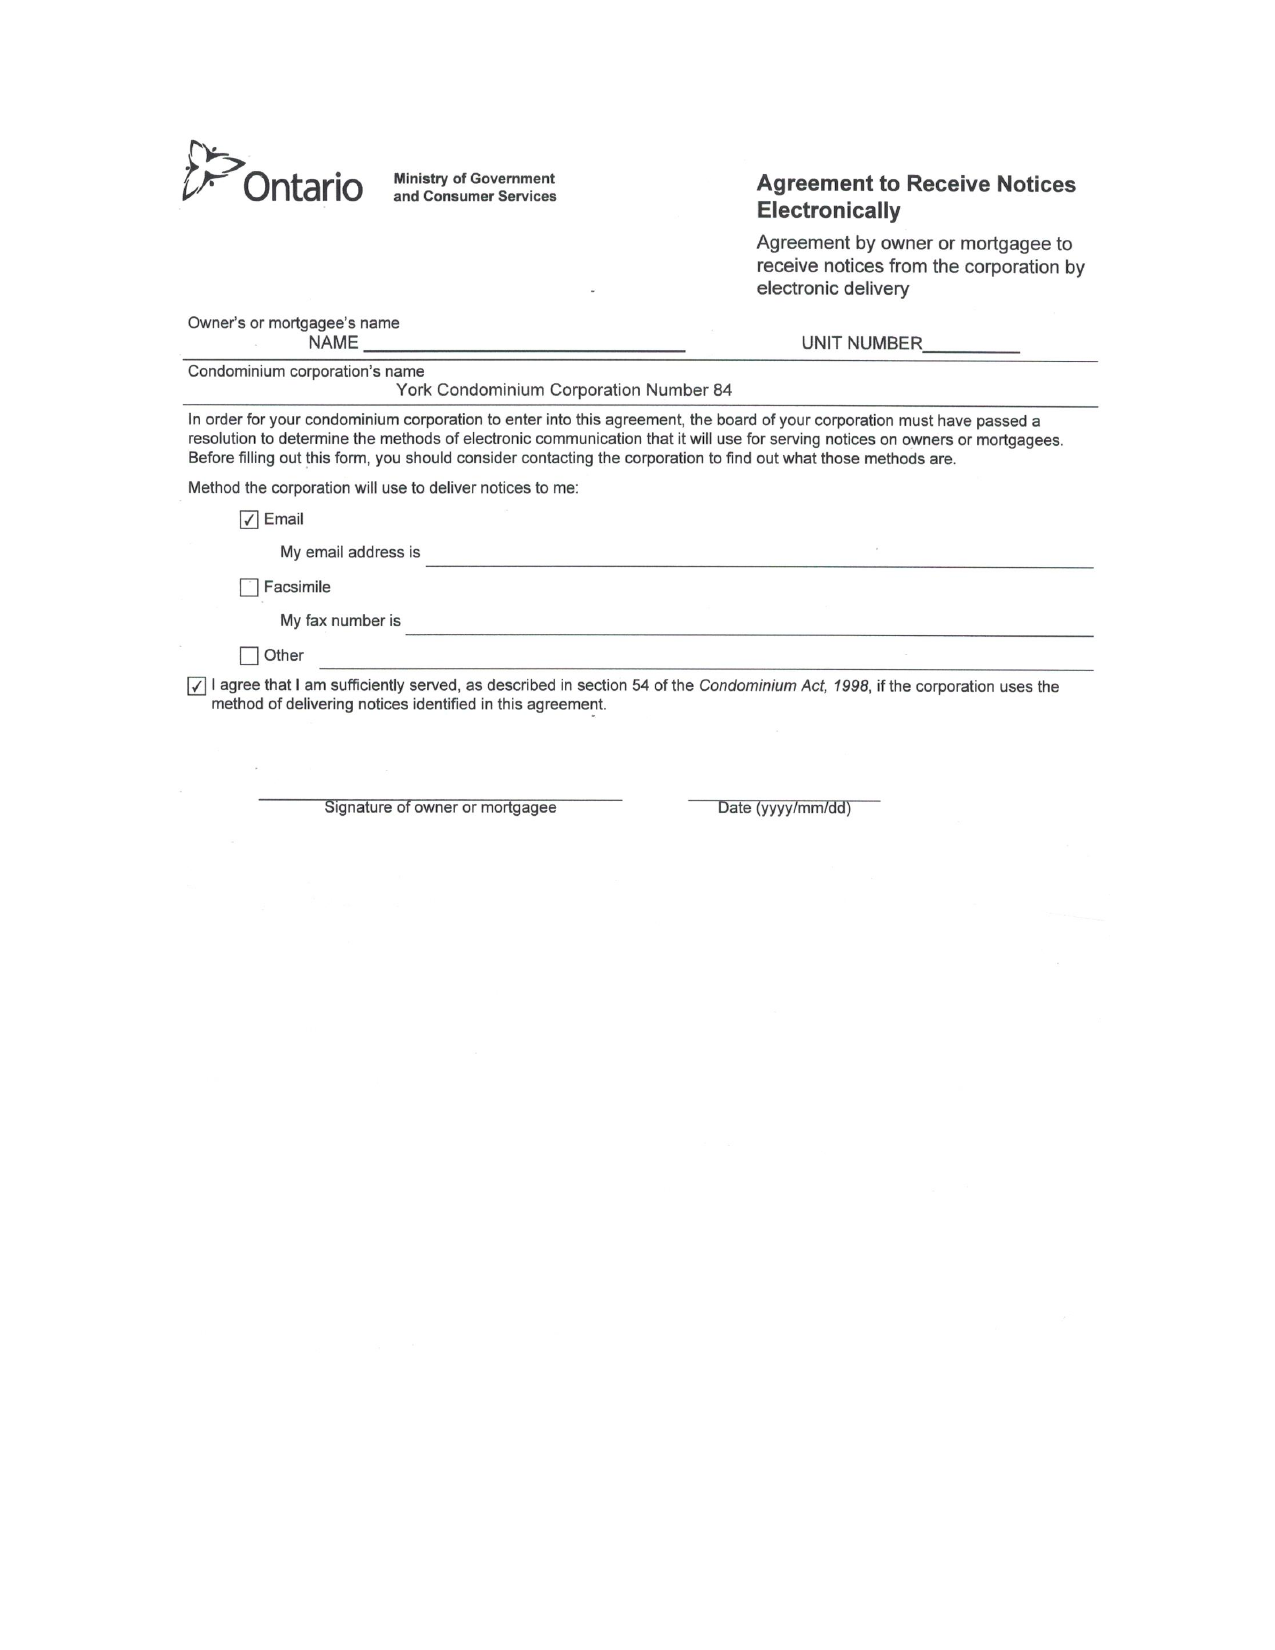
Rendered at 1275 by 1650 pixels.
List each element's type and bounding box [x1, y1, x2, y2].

picture [150, 118, 1125, 1380]
